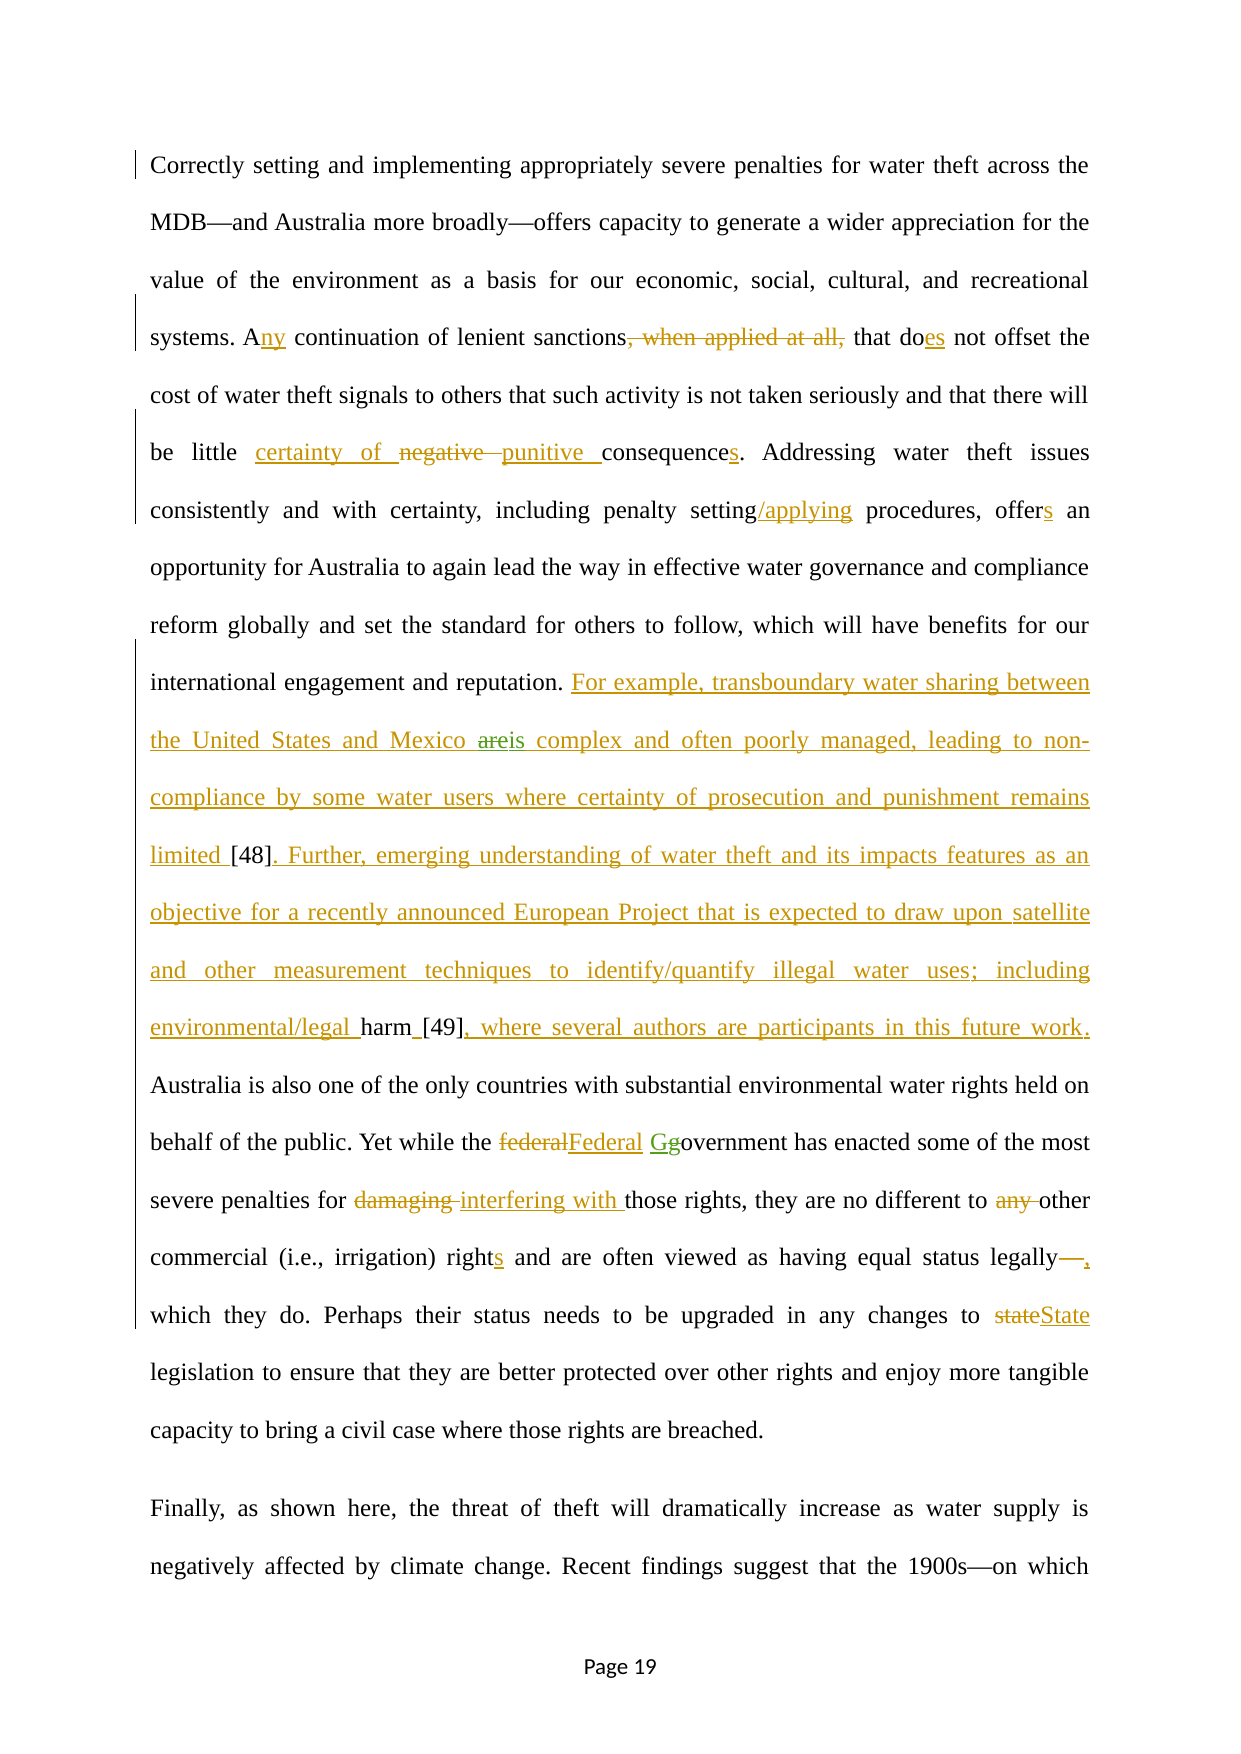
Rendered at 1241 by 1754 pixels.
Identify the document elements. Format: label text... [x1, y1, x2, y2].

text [150, 1493, 1090, 1579]
text Correctly setting and implementing appropriately severe penalties for water theft across the MDB—and Australia more broadly—offers capacity to generate a wider appreciation for the value of the environment as a basis for our economic, social, cultural, and recreational systems. A continuation of lenient sanctions that do not offset the cost of water theft signals to others that such activity is not taken seriously and that there will be little consequence. Addressing water theft issues consistently and with certainty, including penalty setting procedures, offer an opportunity for Australia to again lead the way in effective water governance and compliance reform globally and set the standard for others to follow, which will have benefits for our international engagement and reputation. [48]harm[49]Australia is also one of the only countries with substantial environmental water rights held on behalf of the public. Yet while the overnment has enacted some of the most severe penalties for those rights, they are no different to other commercial (i.e., irrigation) right and are often viewed as having equal status legallywhich they do. Perhaps their status needs to be upgraded in any changes to legislation to ensure that they are better protected over other rights and enjoy more tangible capacity to bring a civil case where those rights are breached. [150, 150, 1090, 750]
text Correctly setting and implementing appropriately severe penalties for water theft across the MDB—and Australia more broadly—offers capacity to generate a wider appreciation for the value of the environment as a basis for our economic, social, cultural, and recreational systems. A continuation of lenient sanctions that do not offset the cost of water theft signals to others that such activity is not taken seriously and that there will be little consequence. Addressing water theft issues consistently and with certainty, including penalty setting procedures, offer an opportunity for Australia to again lead the way in effective water governance and compliance reform globally and set the standard for others to follow, which will have benefits for our international engagement and reputation. [48]harm[49]Australia is also one of the only countries with substantial environmental water rights held on behalf of the public. Yet while the overnment has enacted some of the most severe penalties for those rights, they are no different to other commercial (i.e., irrigation) right and are often viewed as having equal status legallywhich they do. Perhaps their status needs to be upgraded in any changes to legislation to ensure that they are better protected over other rights and enjoy more tangible capacity to bring a civil case where those rights are breached. [150, 923, 1090, 1444]
text Correctly setting and implementing appropriately severe penalties for water theft across the MDB—and Australia more broadly—offers capacity to generate a wider appreciation for the value of the environment as a basis for our economic, social, cultural, and recreational systems. A continuation of lenient sanctions that do not offset the cost of water theft signals to others that such activity is not taken seriously and that there will be little consequence. Addressing water theft issues consistently and with certainty, including penalty setting procedures, offer an opportunity for Australia to again lead the way in effective water governance and compliance reform globally and set the standard for others to follow, which will have benefits for our international engagement and reputation. [48]harm[49]Australia is also one of the only countries with substantial environmental water rights held on behalf of the public. Yet while the overnment has enacted some of the most severe penalties for those rights, they are no different to other commercial (i.e., irrigation) right and are often viewed as having equal status legallywhich they do. Perhaps their status needs to be upgraded in any changes to legislation to ensure that they are better protected over other rights and enjoy more tangible capacity to bring a civil case where those rights are breached. [150, 809, 1090, 922]
